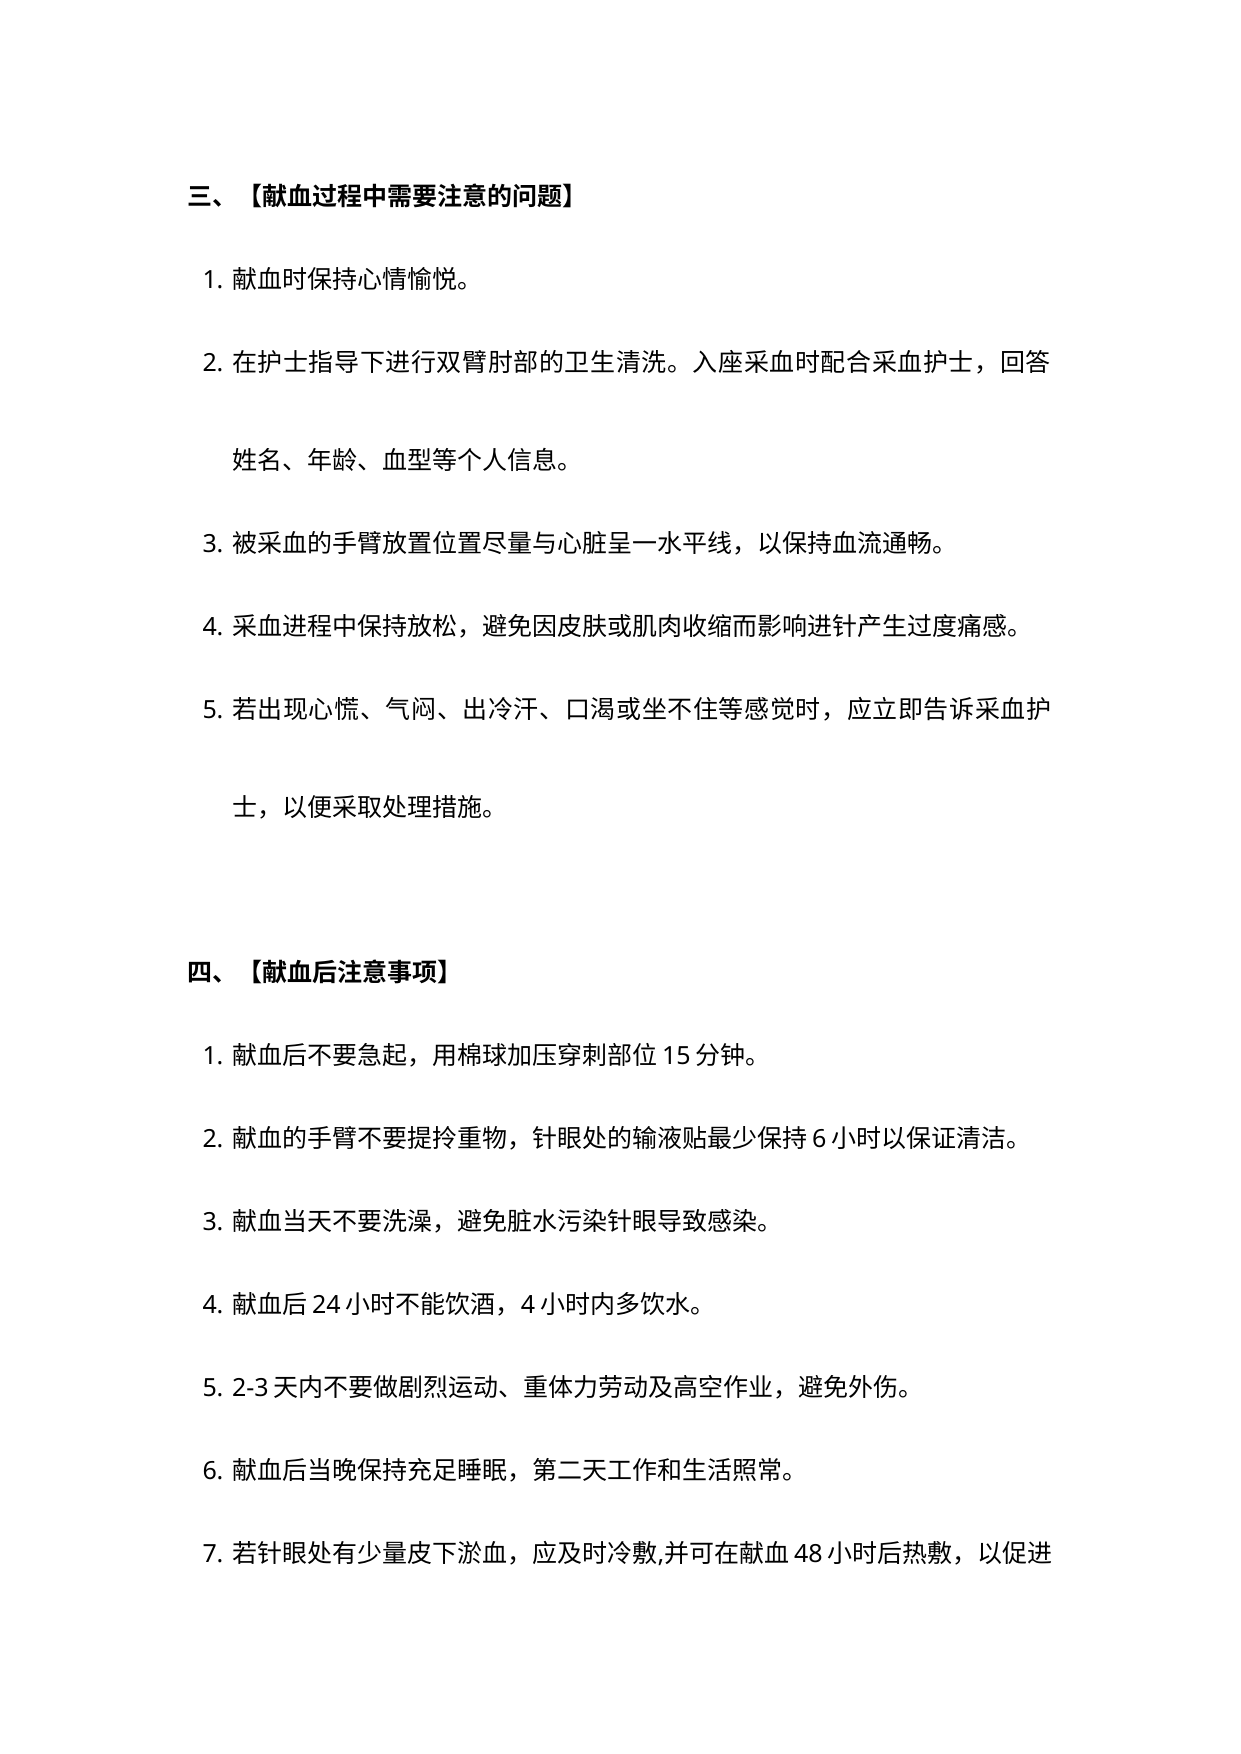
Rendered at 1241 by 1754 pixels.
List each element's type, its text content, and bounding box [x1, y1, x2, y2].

list 献血后当晚保持充足睡眠，第二天工作和生活照常。 [202, 1436, 1053, 1501]
list 被采血的手臂放置位置尽量与心脏呈一水平线，以保持血流通畅。 [202, 509, 1053, 574]
list 采血进程中保持放松，避免因皮肤或肌肉收缩而影响进针产生过度痛感。 [202, 592, 1053, 657]
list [202, 1519, 1053, 1584]
list 献血后不要急起，用棉球加压穿刺部位15分钟。 [202, 1021, 1053, 1086]
list 献血时保持心情愉悦。 [202, 245, 1053, 310]
list 若出现心慌、气闷、出冷汗、口渴或坐不住等感觉时，应立即告诉采血护士，以便采取处理措施。 [202, 675, 1053, 838]
list 献血后24小时不能饮酒，4小时内多饮水。 [202, 1270, 1053, 1335]
list 2-3天内不要做剧烈运动、重体力劳动及高空作业，避免外伤。 [202, 1353, 1053, 1418]
text 三、【献血过程中需要注意的问题】 [187, 162, 1053, 227]
list 在护士指导下进行双臂肘部的卫生清洗。入座采血时配合采血护士，回答姓名、年龄、血型等个人信息。 [202, 328, 1053, 491]
list 献血的手臂不要提拎重物，针眼处的输液贴最少保持6小时以保证清洁。 [202, 1104, 1053, 1169]
list 献血当天不要洗澡，避免脏水污染针眼导致感染。 [202, 1187, 1053, 1252]
text 四、【献血后注意事项】 [187, 938, 1053, 1003]
